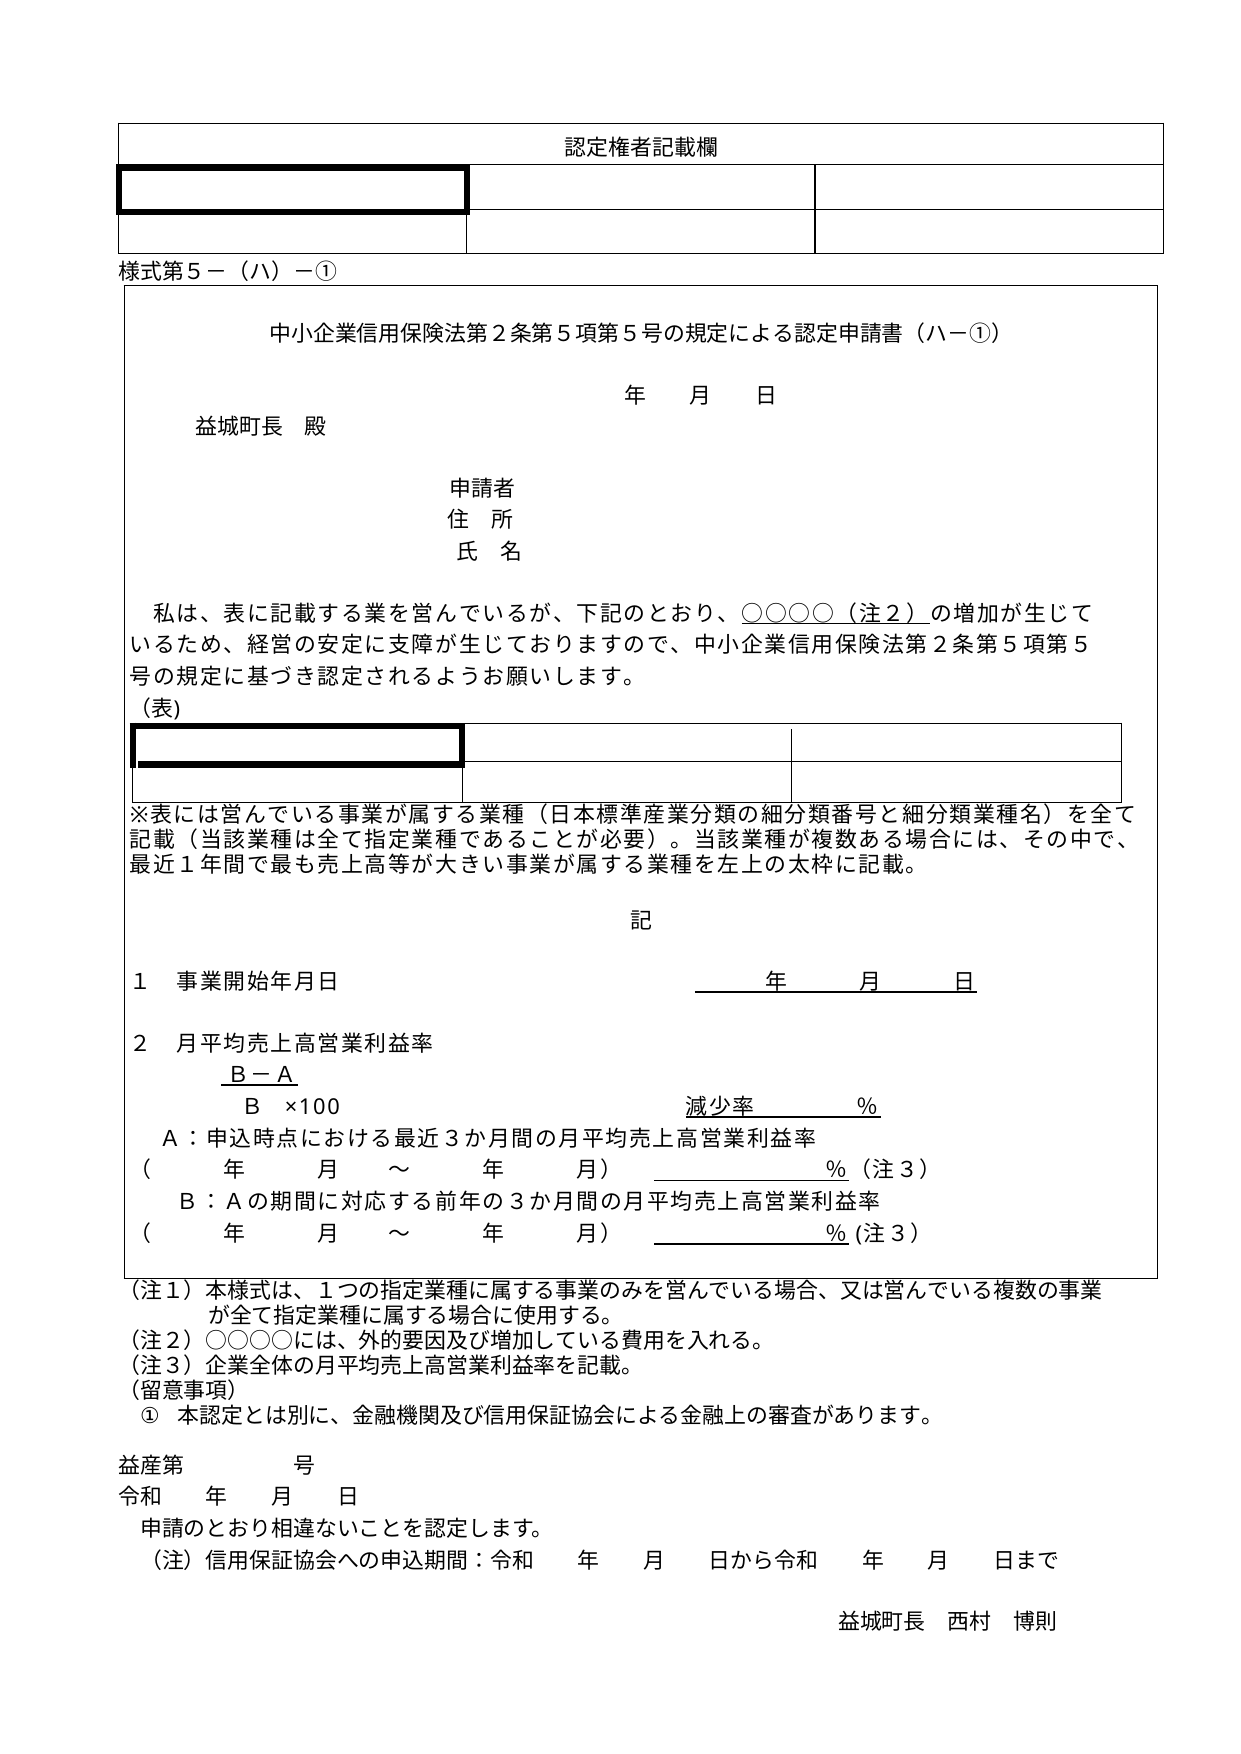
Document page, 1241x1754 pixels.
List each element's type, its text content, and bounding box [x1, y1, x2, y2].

table_header 中小企業信用保険法第２条第５項第５号の規定による認定申請書（ハ－①） 年 月 日 益城町長 殿 申請者 住 所 氏 名 私は、表に記載する業を営んでいるが、下記のとおり、○○○○（注２）の増加が生じているため、経営の安定に支障が生じておりますので、中小企業信用保険法第２条第５項第５号の規定に基づき認定されるようお願いします。 （表) ※表には営んでいる事業が属する業種（日本標準産業分類の細分類番号と細分類業種名）を全て記載（当該業種は全て指定業種であることが必要）。当該業種が複数ある場合には、その中で、最近１年間で最も売上高等が大きい事業が属する業種を左上の太枠に記載。 記 １ 事業開始年月日 年 月 日 ２ 月平均売上高営業利益率 Ｂ－Ａ Ｂ ×100 減少率 ％ Ａ：申込時点における最近３か月間の月平均売上高営業利益率 （ 年 月 ～ 年 月） ％（注３） Ｂ：Ａの期間に対応する前年の３か月間の月平均売上高営業利益率 （ 年 月 ～ 年 月） ％ (注３） [125, 286, 1157, 1277]
text （留意事項） [118, 1378, 1122, 1403]
table_cell [122, 171, 464, 209]
text （注１）本様式は、１つの指定業種に属する事業のみを営んでいる場合、又は営んでいる複数の事業が全て指定業種に属する場合に使用する。 [118, 1278, 1122, 1328]
text （注３）企業全体の月平均売上高営業利益率を記載。 [118, 1353, 1122, 1378]
table_cell [467, 210, 814, 253]
table_cell [816, 210, 1163, 253]
table_cell [119, 215, 466, 253]
text 様式第５－（ハ）－① [118, 254, 1122, 285]
list 本認定とは別に、金融機関及び信用保証協会による金融上の審査があります。 [140, 1403, 1122, 1428]
table_cell [470, 165, 814, 209]
table_cell [816, 165, 1163, 209]
text （注２）○○○○には、外的要因及び増加している費用を入れる。 [118, 1328, 1122, 1353]
table_header 認定権者記載欄 [119, 124, 1163, 164]
